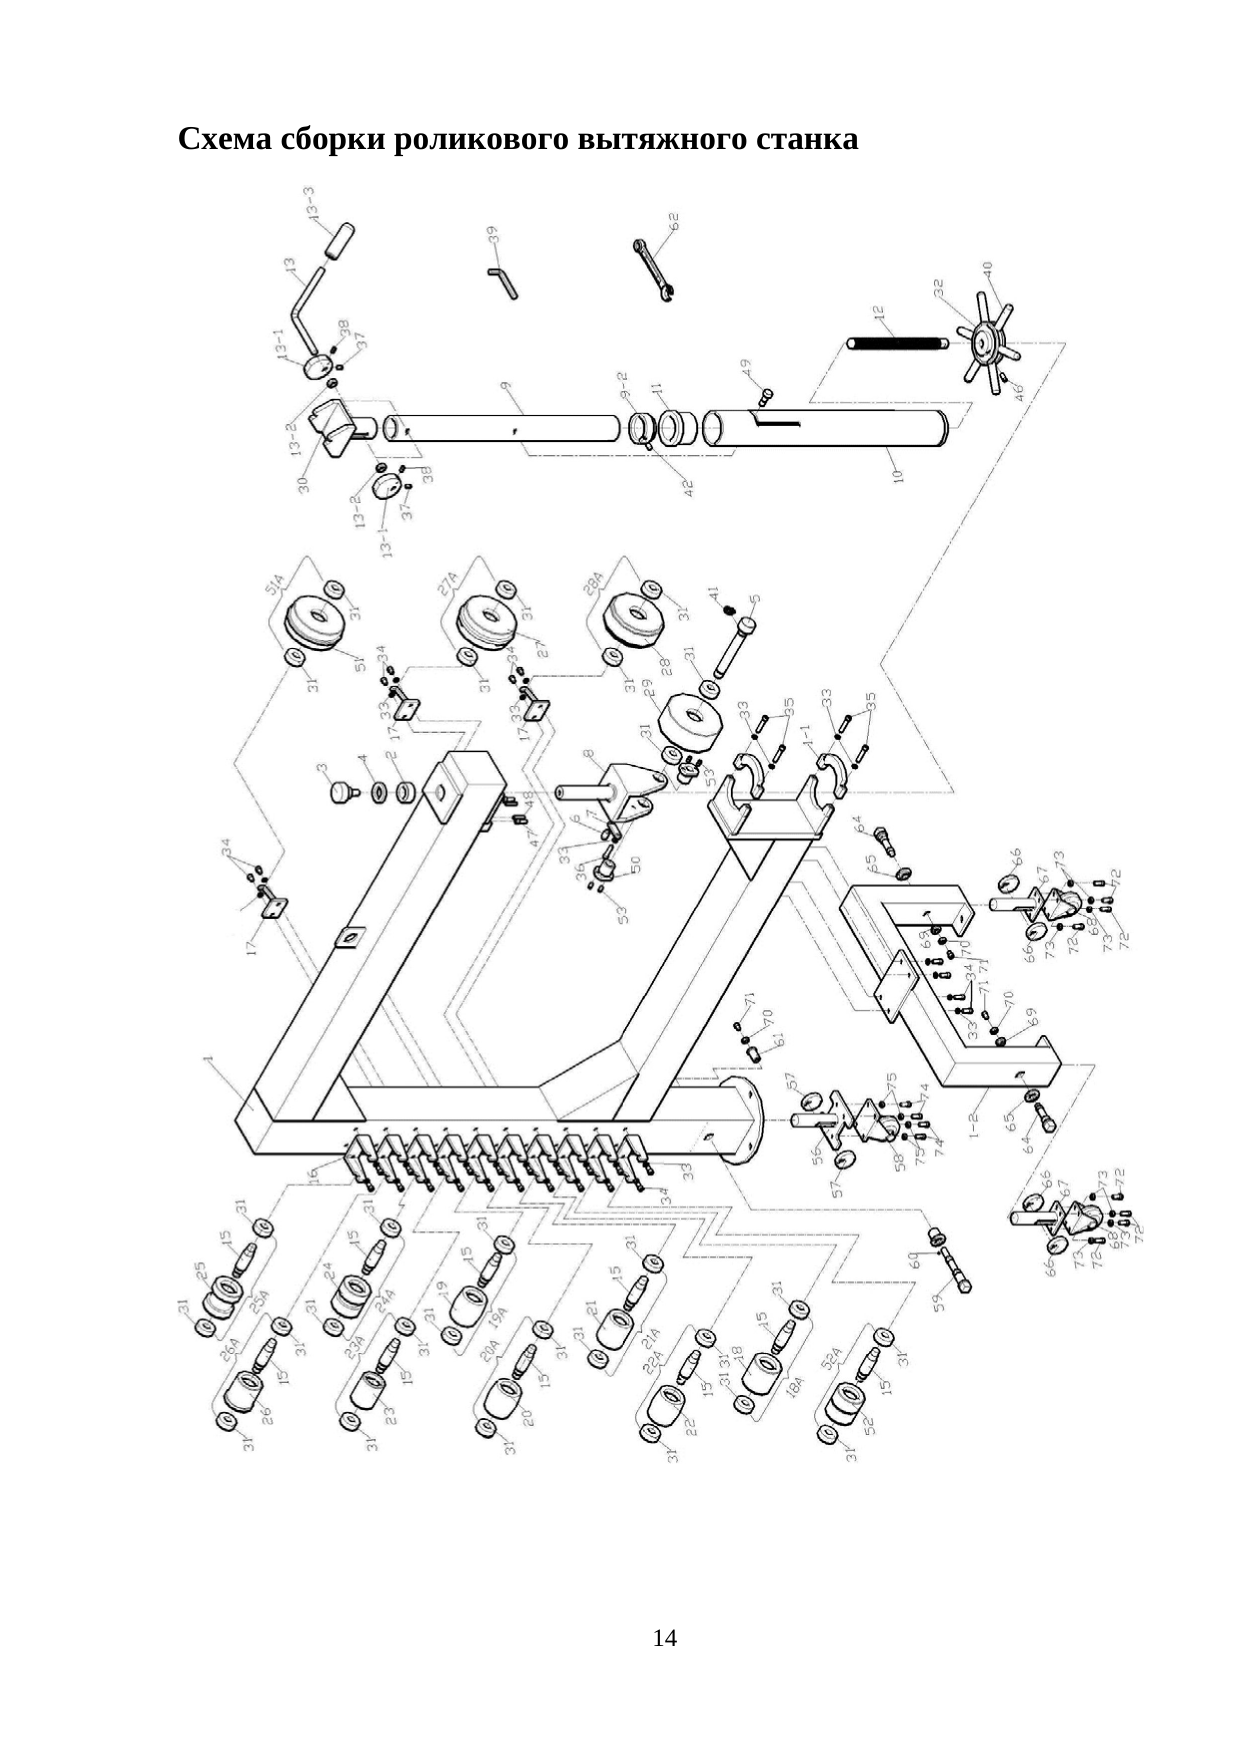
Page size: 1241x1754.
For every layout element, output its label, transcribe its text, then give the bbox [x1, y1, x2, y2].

subtitle Схема сборки роликового вытяжного станка [177, 118, 1152, 156]
picture [177, 185, 1144, 1464]
